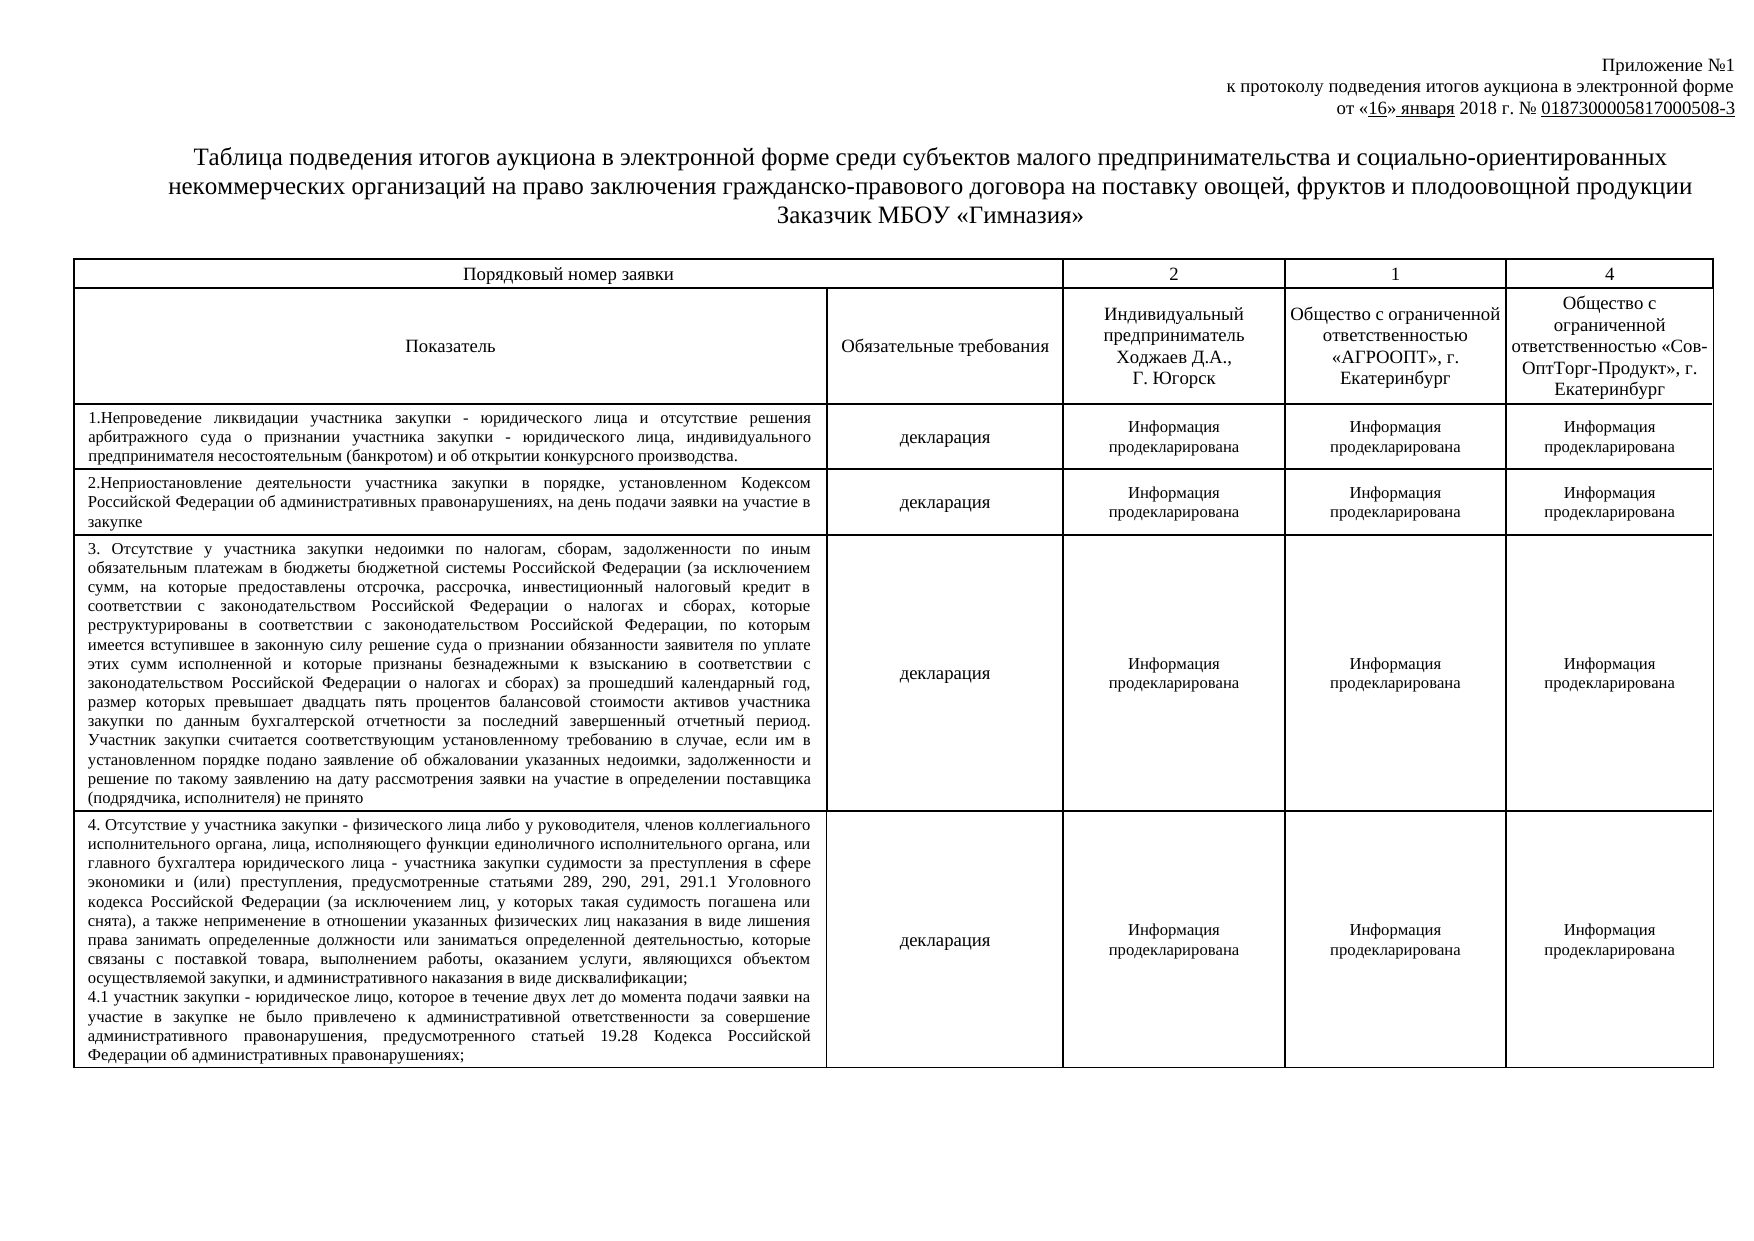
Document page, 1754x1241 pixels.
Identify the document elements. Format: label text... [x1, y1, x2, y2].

table_cell Общество с ограниченной ответственностью «АГРООПТ», г. Екатеринбург [1286, 289, 1505, 403]
table_cell Индивидуальный предприниматель Ходжаев Д.А., Г. Югорск [1064, 289, 1284, 403]
text Заказчик МБОУ «Гимназия» [133, 200, 1728, 229]
table_cell Информация продекларирована [1064, 405, 1284, 468]
table_cell 4. Отсутствие у участника закупки - физического лица либо у руководителя, членов коллегиального исполнительного органа, лица, исполняющего функции единоличного исполнительного органа, или главного бухгалтера юридического лица - участника закупки судимости за преступления в сфере экономики и (или) преступления, предусмотренные статьями 289, 290, 291, 291.1 Уголовного кодекса Российской Федерации (за исключением лиц, у которых такая судимость погашена или снята), а также неприменение в отношении указанных физических лиц наказания в виде лишения права занимать определенные должности или заниматься определенной деятельностью, которые связаны с поставкой товара, выполнением работы, оказанием услуги, являющихся объектом осуществляемой закупки, и административного наказания в виде дисквалификации; 4.1 участник закупки - юридическое лицо, которое в течение двух лет до момента подачи заявки на участие в закупке не было привлечено к административной ответственности за совершение административного правонарушения, предусмотренного статьей 19.28 Кодекса Российской Федерации об административных правонарушениях; [75, 812, 826, 1067]
table_header 1 [1286, 260, 1505, 287]
table_cell Информация продекларирована [1064, 536, 1284, 810]
table_cell Информация продекларирована [1507, 534, 1713, 810]
table_cell Информация продекларирована [1286, 536, 1505, 810]
text Таблица подведения итогов аукциона в электронной форме среди субъектов малого предпринимательства и социально-ориентированных некоммерческих организаций на право заключения гражданско-правового договора на поставку овощей, фруктов и плодоовощной продукции [133, 142, 1728, 200]
table_cell Общество с ограниченной ответственностью «Сов-ОптТорг-Продукт», г. Екатеринбург [1507, 289, 1713, 403]
table_cell 3. Отсутствие у участника закупки недоимки по налогам, сборам, задолженности по иным обязательным платежам в бюджеты бюджетной системы Российской Федерации (за исключением сумм, на которые предоставлены отсрочка, рассрочка, инвестиционный налоговый кредит в соответствии с законодательством Российской Федерации о налогах и сборах, которые реструктурированы в соответствии с законодательством Российской Федерации, по которым имеется вступившее в законную силу решение суда о признании обязанности заявителя по уплате этих сумм исполненной и которые признаны безнадежными к взысканию в соответствии с законодательством Российской Федерации о налогах и сборах) за прошедший календарный год, размер которых превышает двадцать пять процентов балансовой стоимости активов участника закупки по данным бухгалтерской отчетности за последний завершенный отчетный период. Участник закупки считается соответствующим установленному требованию в случае, если им в установленном порядке подано заявление об обжаловании указанных недоимки, задолженности и решение по такому заявлению на дату рассмотрения заявки на участие в определении поставщика (подрядчика, исполнителя) не принято [75, 536, 826, 810]
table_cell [1286, 812, 1505, 1067]
table_cell 1.Непроведение ликвидации участника закупки - юридического лица и отсутствие решения арбитражного суда о признании участника закупки - юридического лица, индивидуального предпринимателя несостоятельным (банкротом) и об открытии конкурсного производства. [75, 405, 826, 468]
table_cell Информация продекларирована [1286, 405, 1505, 468]
table_cell декларация [827, 812, 1062, 1067]
table_header 2 [1064, 260, 1284, 287]
table_header Порядковый номер заявки [75, 260, 1062, 287]
table_cell Информация продекларирована [1064, 470, 1284, 533]
table_cell 2.Неприостановление деятельности участника закупки в порядке, установленном Кодексом Российской Федерации об административных правонарушениях, на день подачи заявки на участие в закупке [75, 470, 826, 533]
text к протоколу подведения итогов аукциона в электронной форме [133, 75, 1735, 97]
table_cell Информация продекларирована [1286, 470, 1505, 533]
table_cell декларация [828, 405, 1062, 468]
table_cell Обязательные требования [828, 289, 1062, 403]
text от «16» января 2018 г. № 0187300005817000508-3 [133, 97, 1735, 118]
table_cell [1507, 810, 1713, 1067]
table_cell декларация [828, 470, 1062, 533]
table_cell Информация продекларирована [1507, 403, 1713, 468]
table_cell Информация продекларирована [1507, 468, 1713, 533]
text Приложение №1 [133, 54, 1735, 75]
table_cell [1064, 812, 1284, 1067]
table_cell декларация [828, 536, 1062, 810]
table_cell Показатель [75, 289, 826, 403]
table_header 4 [1507, 260, 1712, 287]
